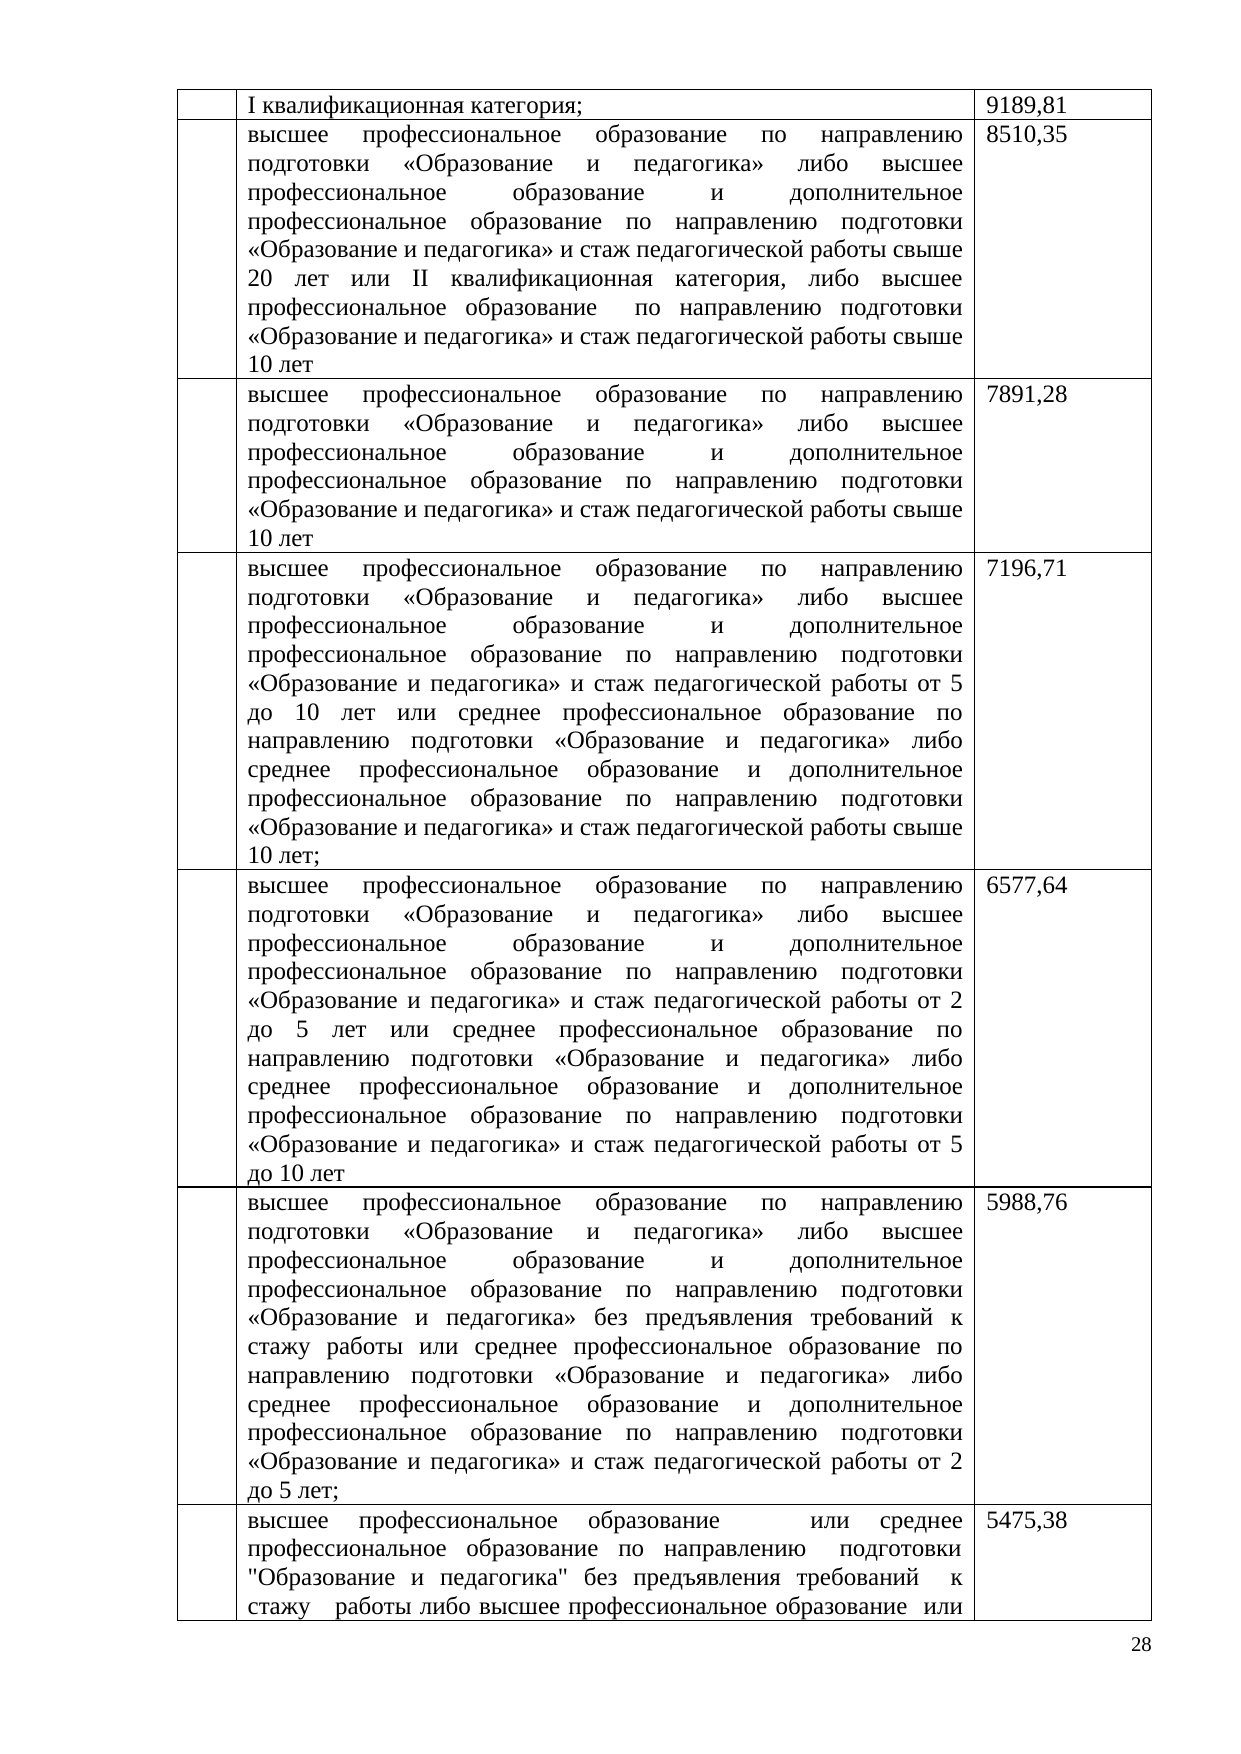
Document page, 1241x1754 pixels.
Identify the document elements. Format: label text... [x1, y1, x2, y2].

table_cell [178, 1505, 236, 1620]
table_cell [178, 870, 236, 1186]
table_cell [178, 553, 236, 869]
table_cell [178, 120, 236, 378]
table_cell I квалификационная категория; [237, 90, 974, 118]
table_cell 7891,28 [975, 379, 1151, 552]
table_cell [237, 1505, 974, 1620]
table_cell 9189,81 [975, 90, 1151, 118]
table_cell 8510,35 [975, 120, 1151, 378]
table_cell 7196,71 [975, 553, 1151, 869]
table_cell 5988,76 [975, 1188, 1151, 1504]
table_cell [178, 379, 236, 552]
table_cell 6577,64 [975, 870, 1151, 1186]
table_cell высшее профессиональное образование по направлению подготовки «Образование и педагогика» либо высшее профессиональное образование и дополнительное профессиональное образование по направлению подготовки «Образование и педагогика» без предъявления требований к стажу работы или среднее профессиональное образование по направлению подготовки «Образование и педагогика» либо среднее профессиональное образование и дополнительное профессиональное образование по направлению подготовки «Образование и педагогика» и стаж педагогической работы от 2 до 5 лет; [237, 1188, 974, 1504]
table_cell высшее профессиональное образование по направлению подготовки «Образование и педагогика» либо высшее профессиональное образование и дополнительное профессиональное образование по направлению подготовки «Образование и педагогика» и стаж педагогической работы свыше 20 лет или II квалификационная категория, либо высшее профессиональное образование по направлению подготовки «Образование и педагогика» и стаж педагогической работы свыше 10 лет [237, 120, 974, 378]
table_cell высшее профессиональное образование по направлению подготовки «Образование и педагогика» либо высшее профессиональное образование и дополнительное профессиональное образование по направлению подготовки «Образование и педагогика» и стаж педагогической работы от 2 до 5 лет или среднее профессиональное образование по направлению подготовки «Образование и педагогика» либо среднее профессиональное образование и дополнительное профессиональное образование по направлению подготовки «Образование и педагогика» и стаж педагогической работы от 5 до 10 лет [237, 870, 974, 1186]
table_cell [178, 90, 236, 118]
table_cell высшее профессиональное образование по направлению подготовки «Образование и педагогика» либо высшее профессиональное образование и дополнительное профессиональное образование по направлению подготовки «Образование и педагогика» и стаж педагогической работы от 5 до 10 лет или среднее профессиональное образование по направлению подготовки «Образование и педагогика» либо среднее профессиональное образование и дополнительное профессиональное образование по направлению подготовки «Образование и педагогика» и стаж педагогической работы свыше 10 лет; [237, 553, 974, 869]
table_cell [178, 1188, 236, 1504]
table_cell высшее профессиональное образование по направлению подготовки «Образование и педагогика» либо высшее профессиональное образование и дополнительное профессиональное образование по направлению подготовки «Образование и педагогика» и стаж педагогической работы свыше 10 лет [237, 379, 974, 552]
table_cell 5475,38 [975, 1505, 1151, 1620]
